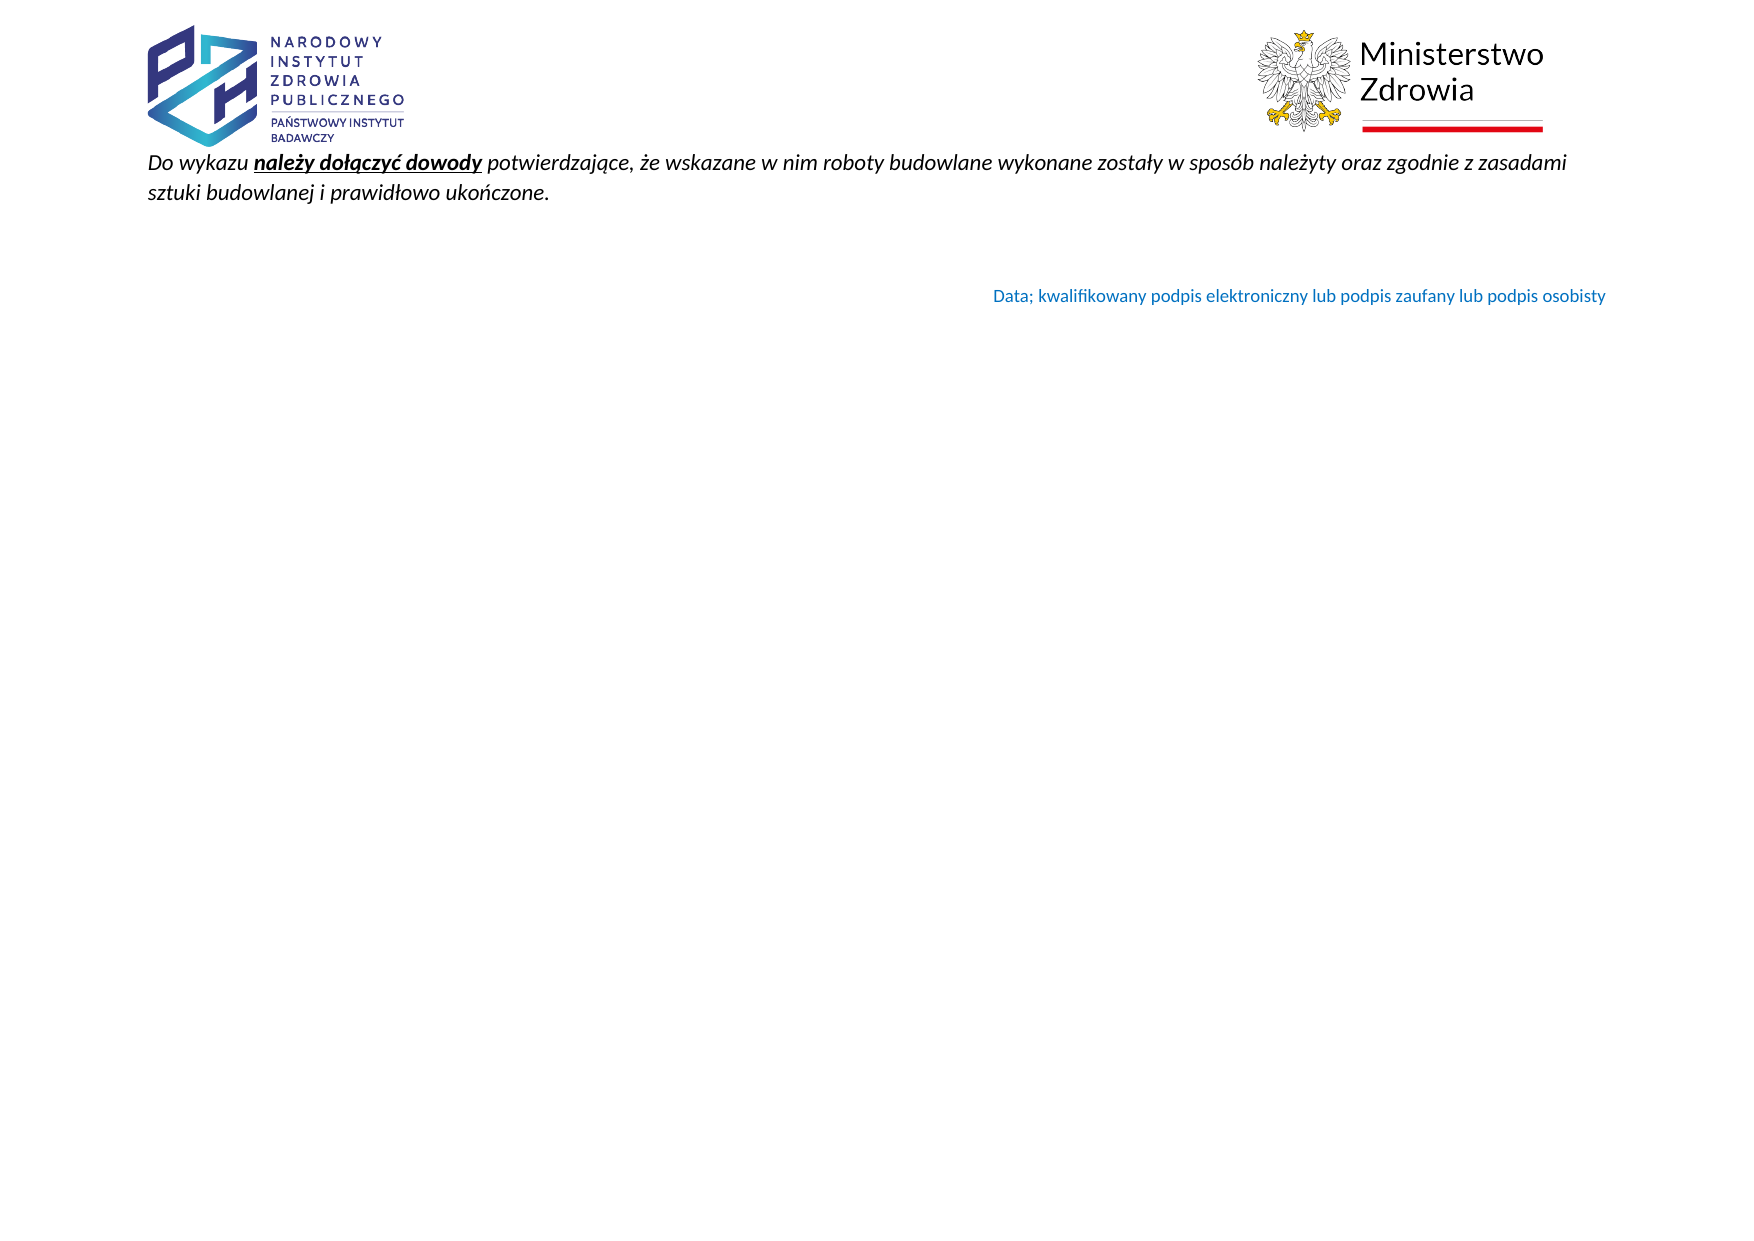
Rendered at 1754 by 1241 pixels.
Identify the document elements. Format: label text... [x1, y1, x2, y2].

picture [1249, 22, 1550, 138]
text Do wykazu należy dołączyć dowody potwierdzające, że wskazane w nim roboty budowlane wykonane zostały w sposób należyty oraz zgodnie z zasadami sztuki budowlanej i prawidłowo ukończone. [148, 148, 1606, 206]
text Data; kwalifikowany podpis elektroniczny lub podpis zaufany lub podpis osobisty [148, 284, 1606, 307]
picture [147, 24, 404, 147]
